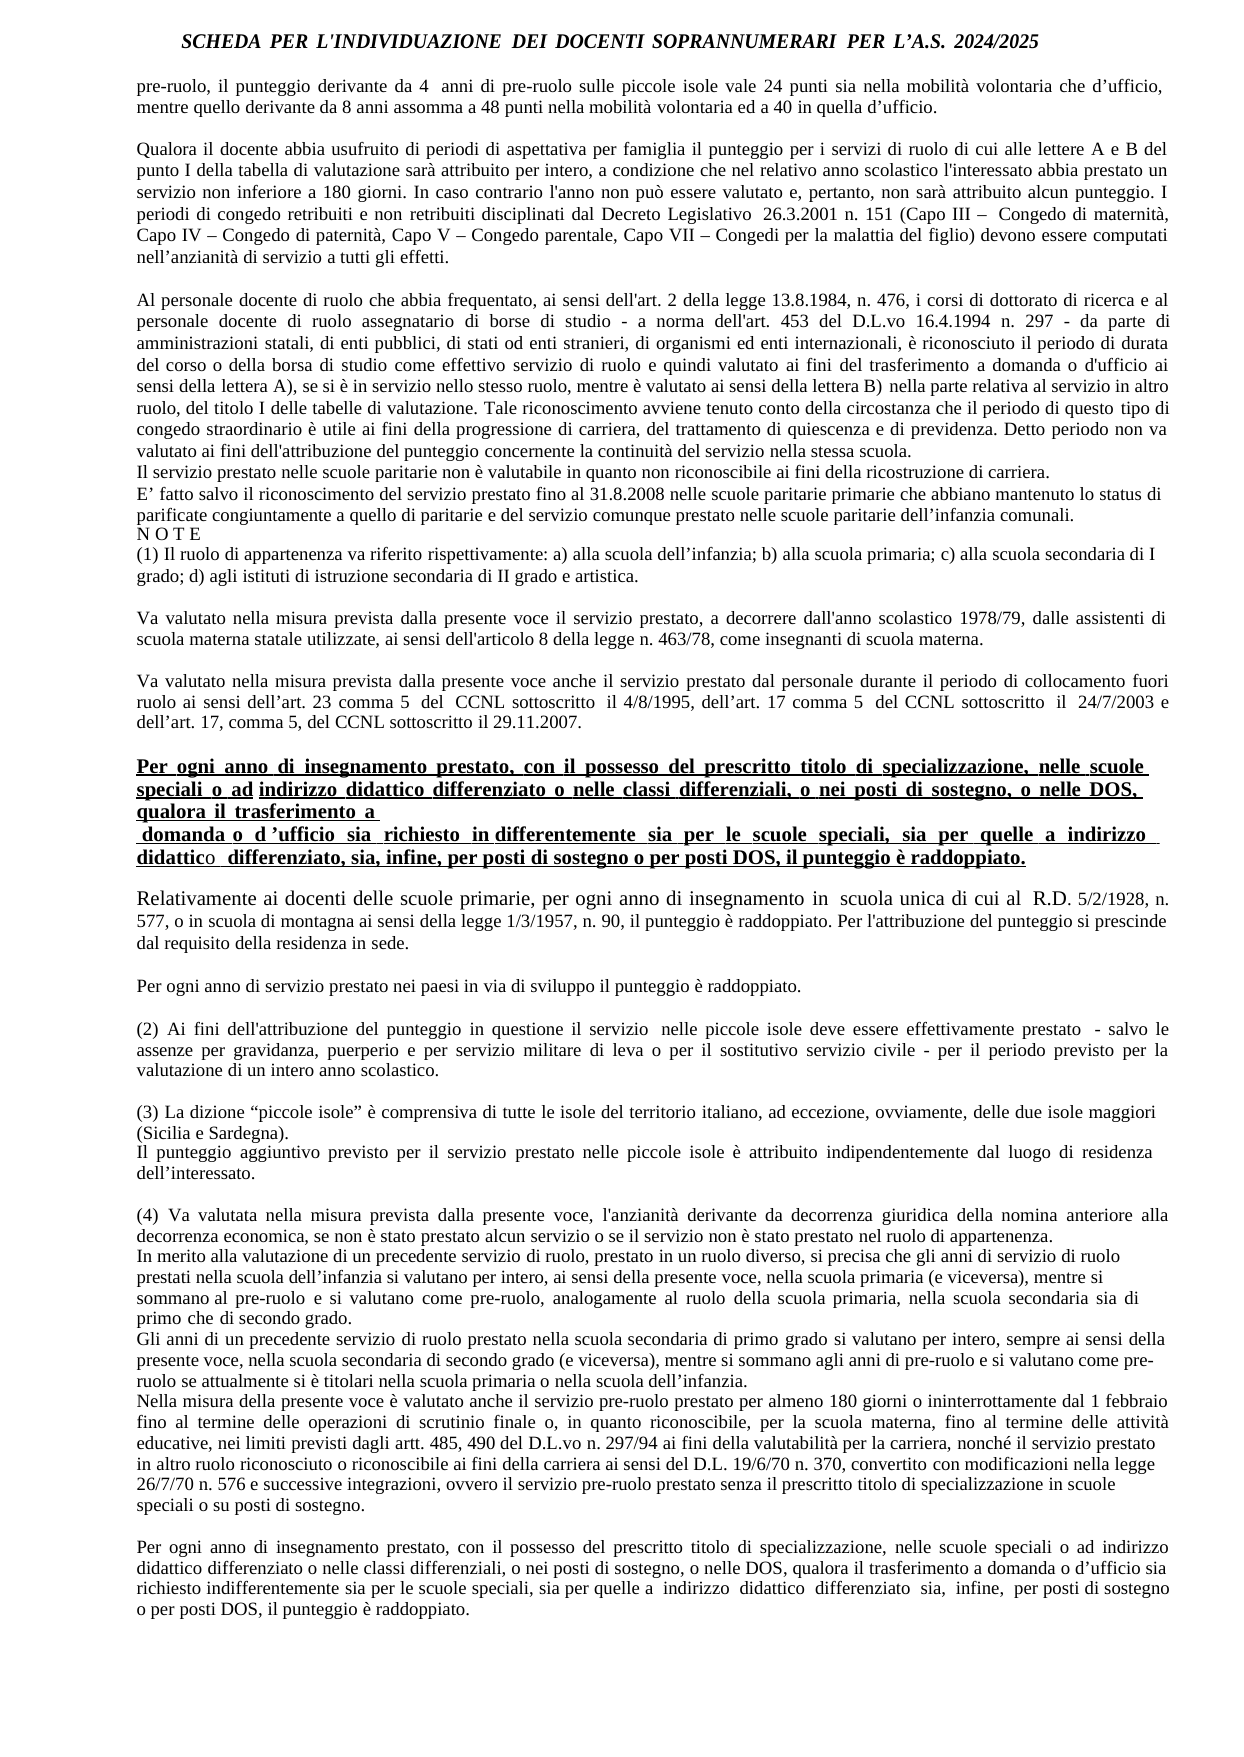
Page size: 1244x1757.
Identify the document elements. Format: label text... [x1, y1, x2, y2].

text dell’interessato. [136, 1162, 1181, 1183]
text Per ogni anno di insegnamento prestato, con il possesso del prescritto titolo di specializzazione, nelle scuole speciali o ad indirizzo didattico differenziato o nelle classi differenziali, o nei posti di sostegno, o nelle DOS, qualora il trasferimento a [136, 755, 1181, 823]
text In merito alla valutazione di un precedente servizio di ruolo, prestato in un ruolo diverso, si precisa che gli anni di servizio di ruolo prestati nella scuola dell’infanzia si valutano per intero, ai sensi della presente voce, nella scuola primaria (e viceversa), mentre si sommano al pre-ruolo e si valutano come pre-ruolo, analogamente al ruolo della scuola primaria, nella scuola secondaria sia di primo che di secondo grado. [136, 1247, 1172, 1329]
text Per ogni anno di insegnamento prestato, con il possesso del prescritto titolo di specializzazione, nelle scuole speciali o ad indirizzo didattico differenziato o nelle classi differenziali, o nei posti di sostegno, o nelle DOS, qualora il trasferimento a domanda o d’ufficio sia richiesto indifferentemente sia per le scuole speciali, sia per quelle a indirizzo didattico differenziato sia, infine, per posti di sostegno o per posti DOS, il punteggio è raddoppiato. [136, 1537, 1170, 1619]
text Va valutato nella misura prevista dalla presente voce il servizio prestato, a decorrere dall'anno scolastico 1978/79, dalle assistenti di scuola materna statale utilizzate, ai sensi dell'articolo 8 della legge n. 463/78, come insegnanti di scuola materna. [136, 608, 1169, 649]
list La dizione “piccole isole” è comprensiva di tutte le isole del territorio italiano, ad eccezione, ovviamente, delle due isole maggiori (Sicilia e Sardegna). [136, 1102, 1156, 1144]
text Il punteggio aggiuntivo previsto per il servizio prestato nelle piccole isole è attribuito indipendentemente dal luogo di residenza [136, 1144, 1181, 1162]
text Va valutato nella misura prevista dalla presente voce anche il servizio prestato dal personale durante il periodo di collocamento fuori ruolo ai sensi dell’art. 23 comma 5 del CCNL sottoscritto il 4/8/1995, dell’art. 17 comma 5 del CCNL sottoscritto il 24/7/2003 e dell’art. 17, comma 5, del CCNL sottoscritto il 29.11.2007. [136, 671, 1169, 733]
text Per ogni anno di servizio prestato nei paesi in via di sviluppo il punteggio è raddoppiato. [136, 975, 1181, 996]
text N O T E [136, 525, 1181, 544]
list Il ruolo di appartenenza va riferito rispettivamente: a) alla scuola dell’infanzia; b) alla scuola primaria; c) alla scuola secondaria di I grado; d) agli istituti di istruzione secondaria di II grado e artistica. [136, 544, 1156, 586]
text Al personale docente di ruolo che abbia frequentato, ai sensi dell'art. 2 della legge 13.8.1984, n. 476, i corsi di dottorato di ricerca e al personale docente di ruolo assegnatario di borse di studio - a norma dell'art. 453 del D.L.vo 16.4.1994 n. 297 - da parte di amministrazioni statali, di enti pubblici, di stati od enti stranieri, di organismi ed enti internazionali, è riconosciuto il periodo di durata del corso o della borsa di studio come effettivo servizio di ruolo e quindi valutato ai fini del trasferimento a domanda o d'ufficio ai sensi della lettera A), se si è in servizio nello stesso ruolo, mentre è valutato ai sensi della lettera B) nella parte relativa al servizio in altro ruolo, del titolo I delle tabelle di valutazione. Tale riconoscimento avviene tenuto conto della circostanza che il periodo di questo tipo di congedo straordinario è utile ai fini della progressione di carriera, del trattamento di quiescenza e di previdenza. Detto periodo non va valutato ai fini dell'attribuzione del punteggio concernente la continuità del servizio nella stessa scuola. [136, 289, 1170, 461]
list Ai fini dell'attribuzione del punteggio in questione il servizio nelle piccole isole deve essere effettivamente prestato - salvo le assenze per gravidanza, puerperio e per servizio militare di leva o per il sostitutivo servizio civile - per il periodo previsto per la valutazione di un intero anno scolastico. [136, 1019, 1169, 1081]
text Il servizio prestato nelle scuole paritarie non è valutabile in quanto non riconoscibile ai fini della ricostruzione di carriera. [136, 462, 1181, 483]
text Qualora il docente abbia usufruito di periodi di aspettativa per famiglia il punteggio per i servizi di ruolo di cui alle lettere A e B del punto I della tabella di valutazione sarà attribuito per intero, a condizione che nel relativo anno scolastico l'interessato abbia prestato un servizio non inferiore a 180 giorni. In caso contrario l'anno non può essere valutato e, pertanto, non sarà attribuito alcun punteggio. I periodi di congedo retribuiti e non retribuiti disciplinati dal Decreto Legislativo 26.3.2001 n. 151 (Capo III – Congedo di maternità, Capo IV – Congedo di paternità, Capo V – Congedo parentale, Capo VII – Congedi per la malattia del figlio) devono essere computati nell’anzianità di servizio a tutti gli effetti. [136, 138, 1170, 267]
text pre-ruolo, il punteggio derivante da 4 anni di pre-ruolo sulle piccole isole vale 24 punti sia nella mobilità volontaria che d’ufficio, mentre quello derivante da 8 anni assomma a 48 punti nella mobilità volontaria ed a 40 in quella d’ufficio. [136, 76, 1164, 117]
text Gli anni di un precedente servizio di ruolo prestato nella scuola secondaria di primo grado si valutano per intero, sempre ai sensi della presente voce, nella scuola secondaria di secondo grado (e viceversa), mentre si sommano agli anni di pre-ruolo e si valutano come pre- ruolo se attualmente si è titolari nella scuola primaria o nella scuola dell’infanzia. [136, 1329, 1181, 1391]
text in altro ruolo riconosciuto o riconoscibile ai fini della carriera ai sensi del D.L. 19/6/70 n. 370, convertito con modificazioni nella legge 26/7/70 n. 576 e successive integrazioni, ovvero il servizio pre-ruolo prestato senza il prescritto titolo di specializzazione in scuole speciali o su posti di sostegno. [136, 1453, 1172, 1516]
text Relativamente ai docenti delle scuole primarie, per ogni anno di insegnamento in scuola unica di cui al R.D. 5/2/1928, n. 577, o in scuola di montagna ai sensi della legge 1/3/1957, n. 90, il punteggio è raddoppiato. Per l'attribuzione del punteggio si prescinde dal requisito della residenza in sede. [136, 886, 1169, 953]
text domanda o d ’ufficio sia richiesto in differentemente sia per le scuole speciali, sia per quelle a indirizzo didattico differenziato, sia, infine, per posti di sostegno o per posti DOS, il punteggio è raddoppiato. [136, 823, 1181, 869]
list Va valutata nella misura prevista dalla presente voce, l'anzianità derivante da decorrenza giuridica della nomina anteriore alla decorrenza economica, se non è stato prestato alcun servizio o se il servizio non è stato prestato nel ruolo di appartenenza. [136, 1205, 1168, 1246]
text Nella misura della presente voce è valutato anche il servizio pre-ruolo prestato per almeno 180 giorni o ininterrottamente dal 1 febbraio fino al termine delle operazioni di scrutinio finale o, in quanto riconoscibile, per la scuola materna, fino al termine delle attività educative, nei limiti previsti dagli artt. 485, 490 del D.L.vo n. 297/94 ai fini della valutabilità per la carriera, nonché il servizio prestato [136, 1391, 1169, 1453]
text E’ fatto salvo il riconoscimento del servizio prestato fino al 31.8.2008 nelle scuole paritarie primarie che abbiano mantenuto lo status di parificate congiuntamente a quello di paritarie e del servizio comunque prestato nelle scuole paritarie dell’infanzia comunali. [136, 484, 1164, 525]
